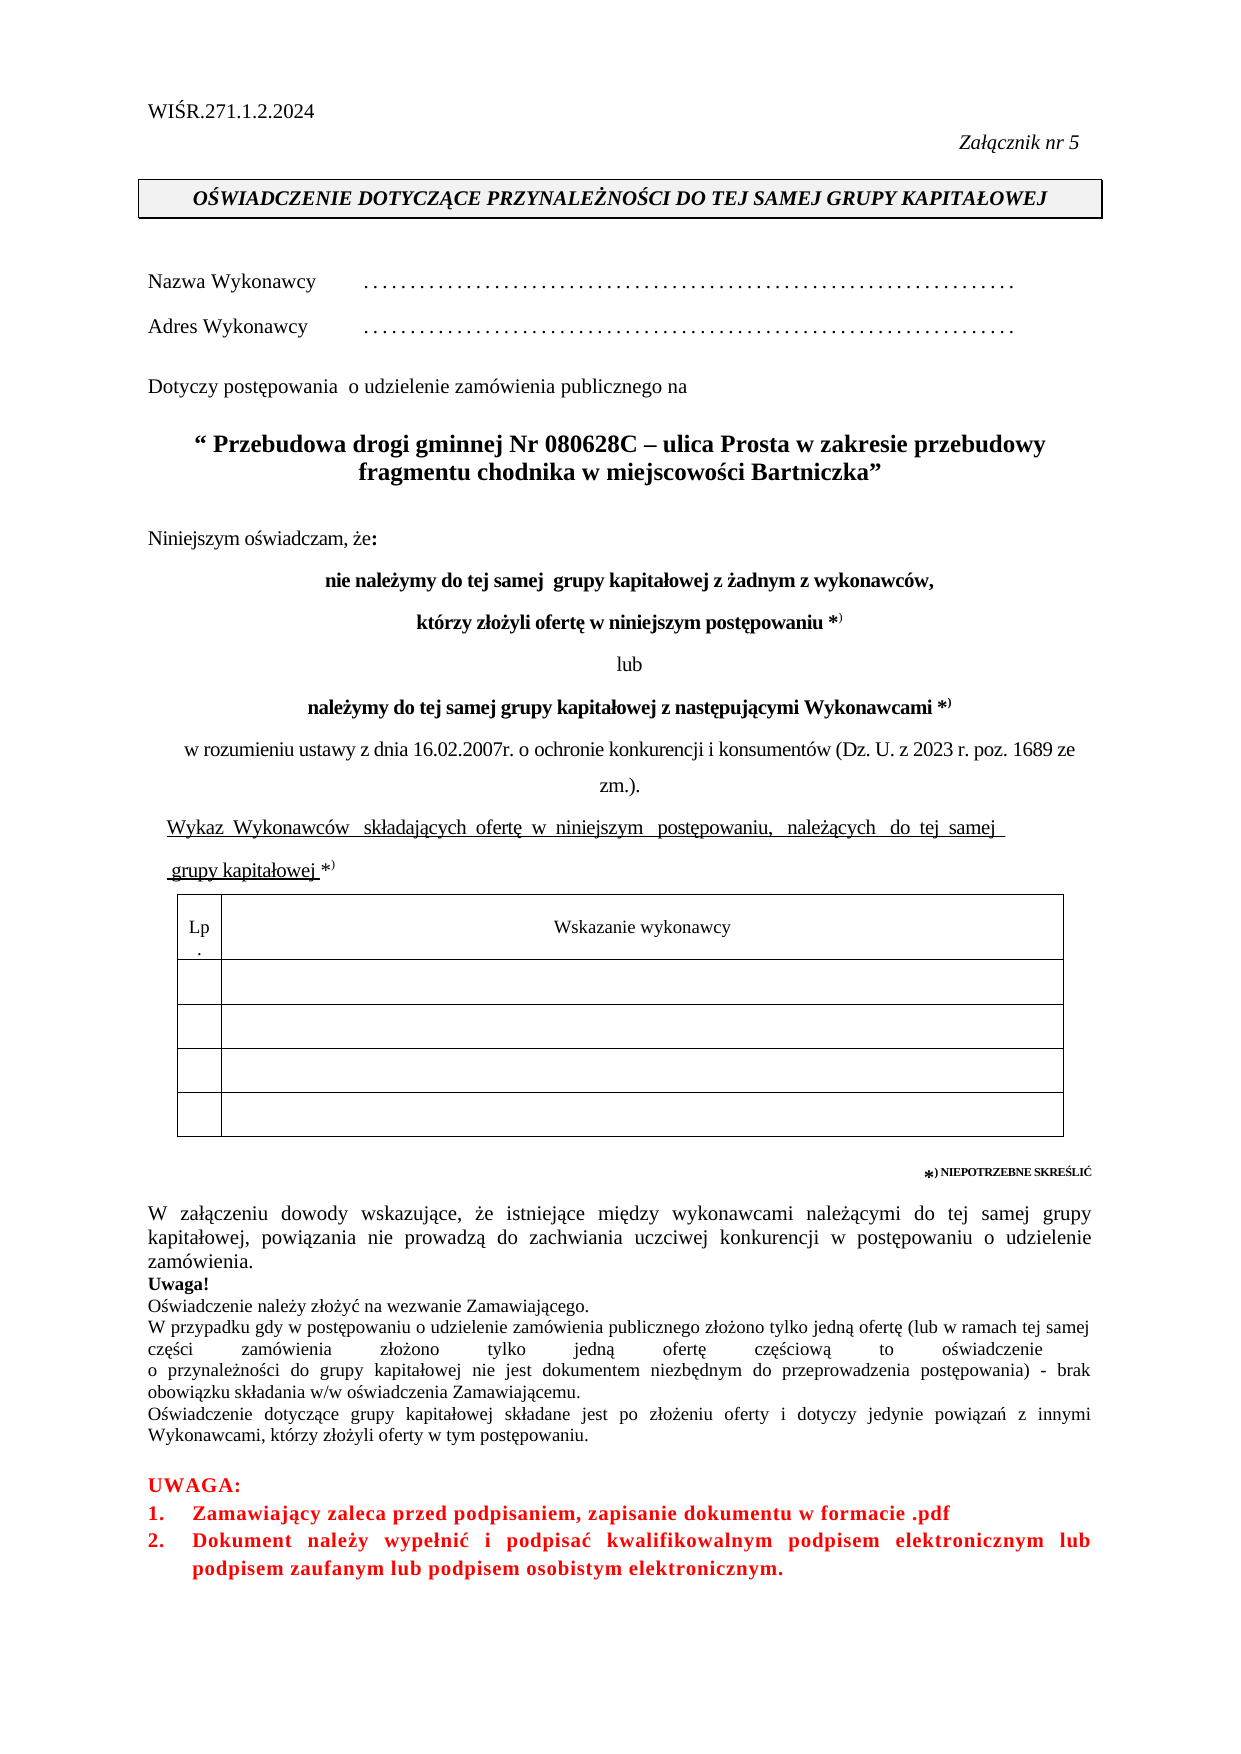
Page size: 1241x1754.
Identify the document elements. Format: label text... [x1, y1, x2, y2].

text “ Przebudowa drogi gminnej Nr 080628C – ulica Prosta w zakresie przebudowy fragmentu chodnika w miejscowości Bartniczka” [148, 429, 1092, 486]
text lub [148, 652, 1092, 676]
list Zamawiający zaleca przed podpisaniem, zapisanie dokumentu w formacie .pdf [148, 1501, 1092, 1525]
table_cell [222, 1049, 1063, 1092]
text nie należymy do tej samej grupy kapitałowej z żadnym z wykonawców, [148, 568, 1092, 592]
text W przypadku gdy w postępowaniu o udzielenie zamówienia publicznego złożono tylko jedną ofertę (lub w ramach tej samej części zamówienia złożono tylko jedną ofertę częściową to oświadczenie o przynależności do grupy kapitałowej nie jest dokumentem niezbędnym do przeprowadzenia postępowania) - brak obowiązku składania w/w oświadczenia Zamawiającemu. [148, 1316, 1092, 1402]
table_header Nazwa Wykonawcy [140, 249, 356, 293]
subtitle OŚWIADCZENIE DOTYCZĄCE PRZYNALEŻNOŚCI DO TEJ SAMEJ GRUPY KAPITAŁOWEJ [139, 180, 1101, 217]
table_header ...................................................................... [356, 249, 1100, 293]
text UWAGA: [148, 1473, 1092, 1497]
table_cell [178, 1093, 188, 1136]
text Niniejszym oświadczam, że: [148, 525, 1092, 549]
text WIŚR.271.1.2.2024 [148, 99, 1092, 123]
table_cell [210, 1093, 221, 1136]
text Dotyczy postępowania o udzielenie zamówienia publicznego na [148, 374, 1092, 398]
table_cell ...................................................................... [356, 293, 1100, 338]
table_cell [222, 960, 1063, 1003]
table_cell [178, 1005, 188, 1048]
text grupy kapitałowej *) [148, 857, 1092, 882]
text W załączeniu dowody wskazujące, że istniejące między wykonawcami należącymi do tej samej grupy kapitałowej, powiązania nie prowadzą do zachwiania uczciwej konkurencji w postępowaniu o udzielenie zamówienia. [148, 1201, 1092, 1273]
table_cell [178, 1049, 188, 1092]
text należymy do tej samej grupy kapitałowej z następującymi Wykonawcami *) [148, 694, 1092, 719]
table_cell [210, 1049, 221, 1092]
table_cell [222, 1093, 1063, 1136]
text Oświadczenie należy złożyć na wezwanie Zamawiającego. [148, 1294, 1092, 1316]
table_header Wskazanie wykonawcy [222, 895, 1063, 959]
list Dokument należy wypełnić i podpisać kwalifikowalnym podpisem elektronicznym lub podpisem zaufanym lub podpisem osobistym elektronicznym. [148, 1528, 1092, 1580]
table_cell [210, 1005, 221, 1048]
text *) NIEPOTRZEBNE SKREŚLIĆ [148, 1165, 1092, 1189]
text Uwaga! [148, 1273, 1092, 1294]
table_cell [178, 960, 188, 1003]
text Załącznik nr 5 [885, 130, 1092, 154]
table_cell [210, 960, 221, 1003]
text Wykaz Wykonawców składających ofertę w niniejszym postępowaniu, należących do tej samej [148, 815, 1092, 839]
table_cell Adres Wykonawcy [140, 293, 356, 338]
text którzy złożyli ofertę w niniejszym postępowaniu *) [148, 610, 1092, 634]
table_cell [222, 1005, 1063, 1048]
text Oświadczenie dotyczące grupy kapitałowej składane jest po złożeniu oferty i dotyczy jedynie powiązań z innymi Wykonawcami, którzy złożyli oferty w tym postępowaniu. [148, 1402, 1092, 1446]
text w rozumieniu ustawy z dnia 16.02.2007r. o ochronie konkurencji i konsumentów (Dz. U. z 2023 r. poz. 1689 ze zm.). [148, 737, 1092, 797]
